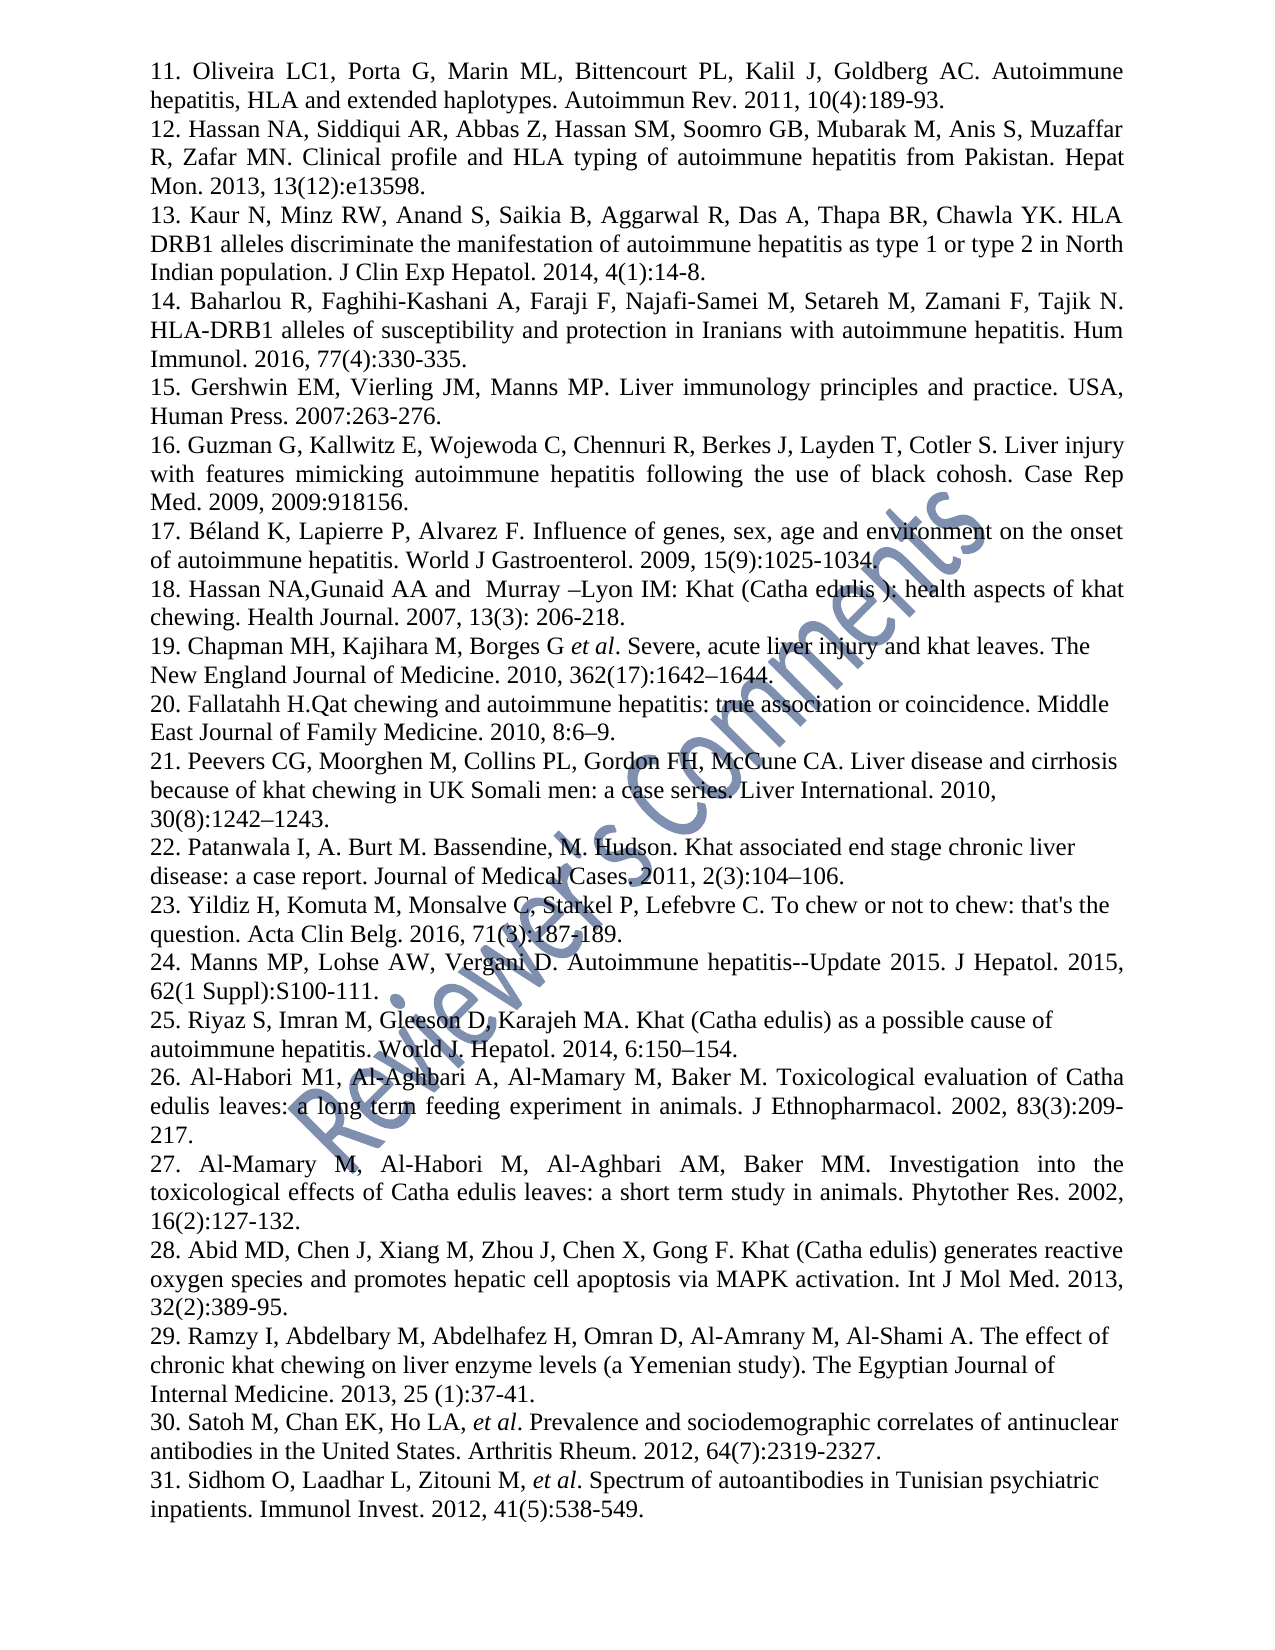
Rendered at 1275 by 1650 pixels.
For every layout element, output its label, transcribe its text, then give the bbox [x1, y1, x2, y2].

text 30. Satoh M, Chan EK, Ho LA, et al. Prevalence and sociodemographic correlates of antinuclear antibodies in the United States. Arthritis Rheum. 2012, 64(7):2319-2327. [150, 1407, 1125, 1465]
text 11. Oliveira LC1, Porta G, Marin ML, Bittencourt PL, Kalil J, Goldberg AC. Autoimmune hepatitis, HLA and extended haplotypes. Autoimmun Rev. 2011, 10(4):189-93. [150, 56, 1125, 114]
text 29. Ramzy I, Abdelbary M, Abdelhafez H, Omran D, Al-Amrany M, Al-Shami A. The effect of chronic khat chewing on liver enzyme levels (a Yemenian study). The Egyptian Journal of Internal Medicine. 2013, 25 (1):37-41. [150, 1321, 1125, 1407]
text 25. Riyaz S, Imran M, Gleeson D, Karajeh MA. Khat (Catha edulis) as a possible cause of autoimmune hepatitis. World J. Hepatol. 2014, 6:150–154. [150, 1005, 1125, 1062]
text 31. Sidhom O, Laadhar L, Zitouni M, et al. Spectrum of autoantibodies in Tunisian psychiatric inpatients. Immunol Invest. 2012, 41(5):538-549. [150, 1465, 1125, 1522]
text 17. Béland K, Lapierre P, Alvarez F. Influence of genes, sex, age and environment on the onset of autoimmune hepatitis. World J Gastroenterol. 2009, 15(9):1025-1034. [150, 516, 1125, 574]
text 27. Al-Mamary M, Al-Habori M, Al-Aghbari AM, Baker MM. Investigation into the toxicological effects of Catha edulis leaves: a short term study in animals. Phytother Res. 2002, 16(2):127-132. [150, 1149, 1125, 1235]
text 12. Hassan NA, Siddiqui AR, Abbas Z, Hassan SM, Soomro GB, Mubarak M, Anis S, Muzaffar R, Zafar MN. Clinical profile and HLA typing of autoimmune hepatitis from Pakistan. Hepat Mon. 2013, 13(12):e13598. [150, 114, 1125, 200]
text 18. Hassan NA,Gunaid AA and Murray –Lyon IM: Khat (Catha edulis ): health aspects of khat chewing. Health Journal. 2007, 13(3): 206-218. [150, 574, 1125, 631]
text 21. Peevers CG, Moorghen M, Collins PL, Gordon FH, McCune CA. Liver disease and cirrhosis because of khat chewing in UK Somali men: a case series. Liver International. 2010, 30(8):1242–1243. [150, 746, 1125, 832]
text 24. Manns MP, Lohse AW, Vergani D. Autoimmune hepatitis--Update 2015. J Hepatol. 2015, 62(1 Suppl):S100-111. [150, 947, 1125, 1005]
text 22. Patanwala I, A. Burt M. Bassendine, M. Hudson. Khat associated end stage chronic liver disease: a case report. Journal of Medical Cases. 2011, 2(3):104–106. [150, 832, 1125, 890]
text 19. Chapman MH, Kajihara M, Borges G et al. Severe, acute liver injury and khat leaves. The New England Journal of Medicine. 2010, 362(17):1642–1644. [150, 631, 1125, 689]
text 26. Al-Habori M1, Al-Aghbari A, Al-Mamary M, Baker M. Toxicological evaluation of Catha edulis leaves: a long term feeding experiment in animals. J Ethnopharmacol. 2002, 83(3):209-217. [150, 1062, 1125, 1149]
text 14. Baharlou R, Faghihi-Kashani A, Faraji F, Najafi-Samei M, Setareh M, Zamani F, Tajik N. HLA-DRB1 alleles of susceptibility and protection in Iranians with autoimmune hepatitis. Hum Immunol. 2016, 77(4):330-335. [150, 286, 1125, 372]
text 15. Gershwin EM, Vierling JM, Manns MP. Liver immunology principles and practice. USA, Human Press. 2007:263-276. [150, 372, 1125, 430]
text 20. Fallatahh H.Qat chewing and autoimmune hepatitis: true association or coincidence. Middle East Journal of Family Medicine. 2010, 8:6–9. [150, 689, 1125, 746]
text 16. Guzman G, Kallwitz E, Wojewoda C, Chennuri R, Berkes J, Layden T, Cotler S. Liver injury with features mimicking autoimmune hepatitis following the use of black cohosh. Case Rep Med. 2009, 2009:918156. [150, 430, 1125, 516]
text 23. Yildiz H, Komuta M, Monsalve C, Starkel P, Lefebvre C. To chew or not to chew: that's the question. Acta Clin Belg. 2016, 71(3):187-189. [150, 890, 1125, 947]
text 13. Kaur N, Minz RW, Anand S, Saikia B, Aggarwal R, Das A, Thapa BR, Chawla YK. HLA DRB1 alleles discriminate the manifestation of autoimmune hepatitis as type 1 or type 2 in North Indian population. J Clin Exp Hepatol. 2014, 4(1):14-8. [150, 200, 1125, 286]
text 28. Abid MD, Chen J, Xiang M, Zhou J, Chen X, Gong F. Khat (Catha edulis) generates reactive oxygen species and promotes hepatic cell apoptosis via MAPK activation. Int J Mol Med. 2013, 32(2):389-95. [150, 1235, 1125, 1321]
